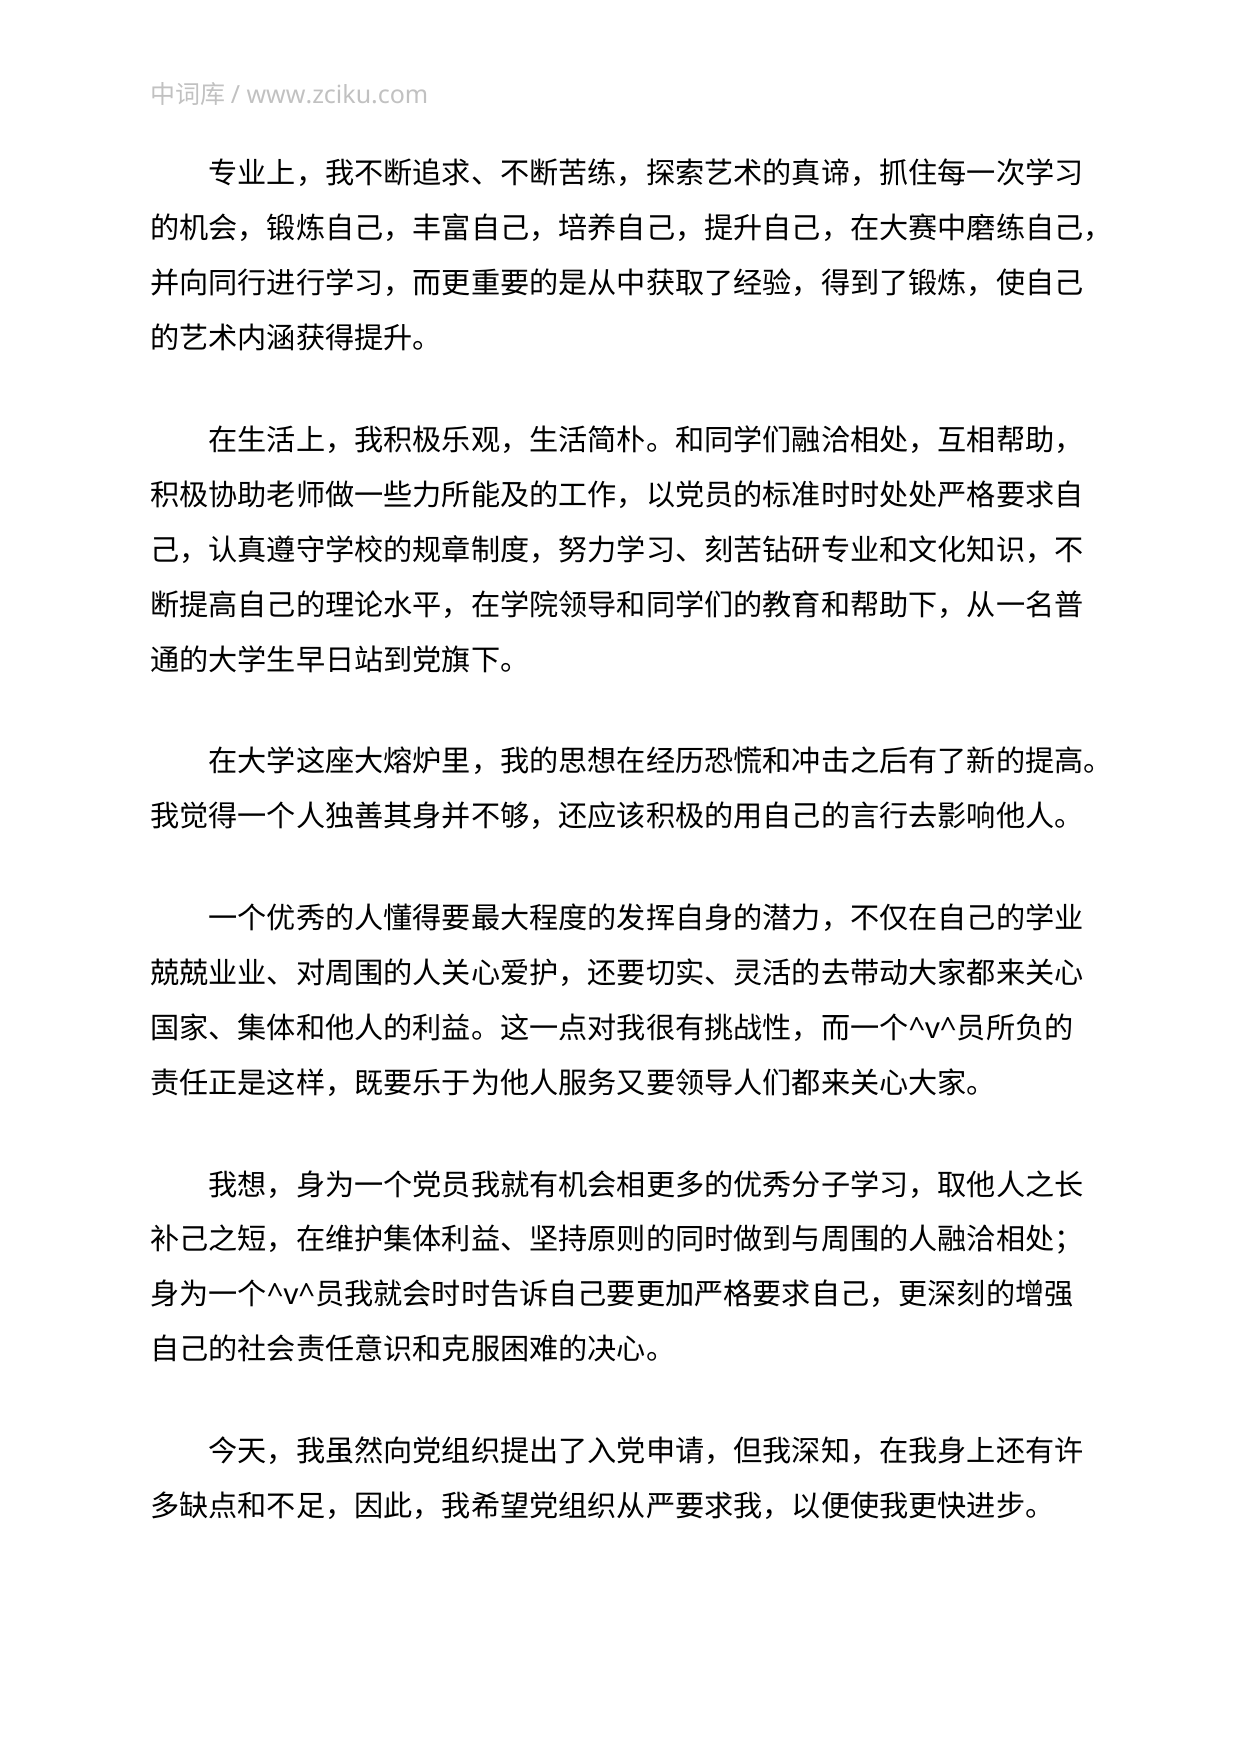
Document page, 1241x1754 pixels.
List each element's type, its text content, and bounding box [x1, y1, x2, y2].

text 今天，我虽然向党组织提出了入党申请，但我深知，在我身上还有许多缺点和不足，因此，我希望党组织从严要求我，以便使我更快进步。 [150, 1428, 1090, 1525]
text 我想，身为一个党员我就有机会相更多的优秀分子学习，取他人之长补己之短，在维护集体利益、坚持原则的同时做到与周围的人融洽相处；身为一个^v^员我就会时时告诉自己要更加严格要求自己，更深刻的增强自己的社会责任意识和克服困难的决心。 [150, 1161, 1090, 1368]
text 在大学这座大熔炉里，我的思想在经历恐慌和冲击之后有了新的提高。我觉得一个人独善其身并不够，还应该积极的用自己的言行去影响他人。 [150, 738, 1090, 835]
text 一个优秀的人懂得要最大程度的发挥自身的潜力，不仅在自己的学业兢兢业业、对周围的人关心爱护，还要切实、灵活的去带动大家都来关心国家、集体和他人的利益。这一点对我很有挑战性，而一个^v^员所负的责任正是这样，既要乐于为他人服务又要领导人们都来关心大家。 [150, 894, 1090, 1102]
text 专业上，我不断追求、不断苦练，探索艺术的真谛，抓住每一次学习的机会，锻炼自己，丰富自己，培养自己，提升自己，在大赛中磨练自己，并向同行进行学习，而更重要的是从中获取了经验，得到了锻炼，使自己的艺术内涵获得提升。 [150, 150, 1090, 357]
text 在生活上，我积极乐观，生活简朴。和同学们融洽相处，互相帮助，积极协助老师做一些力所能及的工作，以党员的标准时时处处严格要求自己，认真遵守学校的规章制度，努力学习、刻苦钻研专业和文化知识，不断提高自己的理论水平，在学院领导和同学们的教育和帮助下，从一名普通的大学生早日站到党旗下。 [150, 416, 1090, 678]
